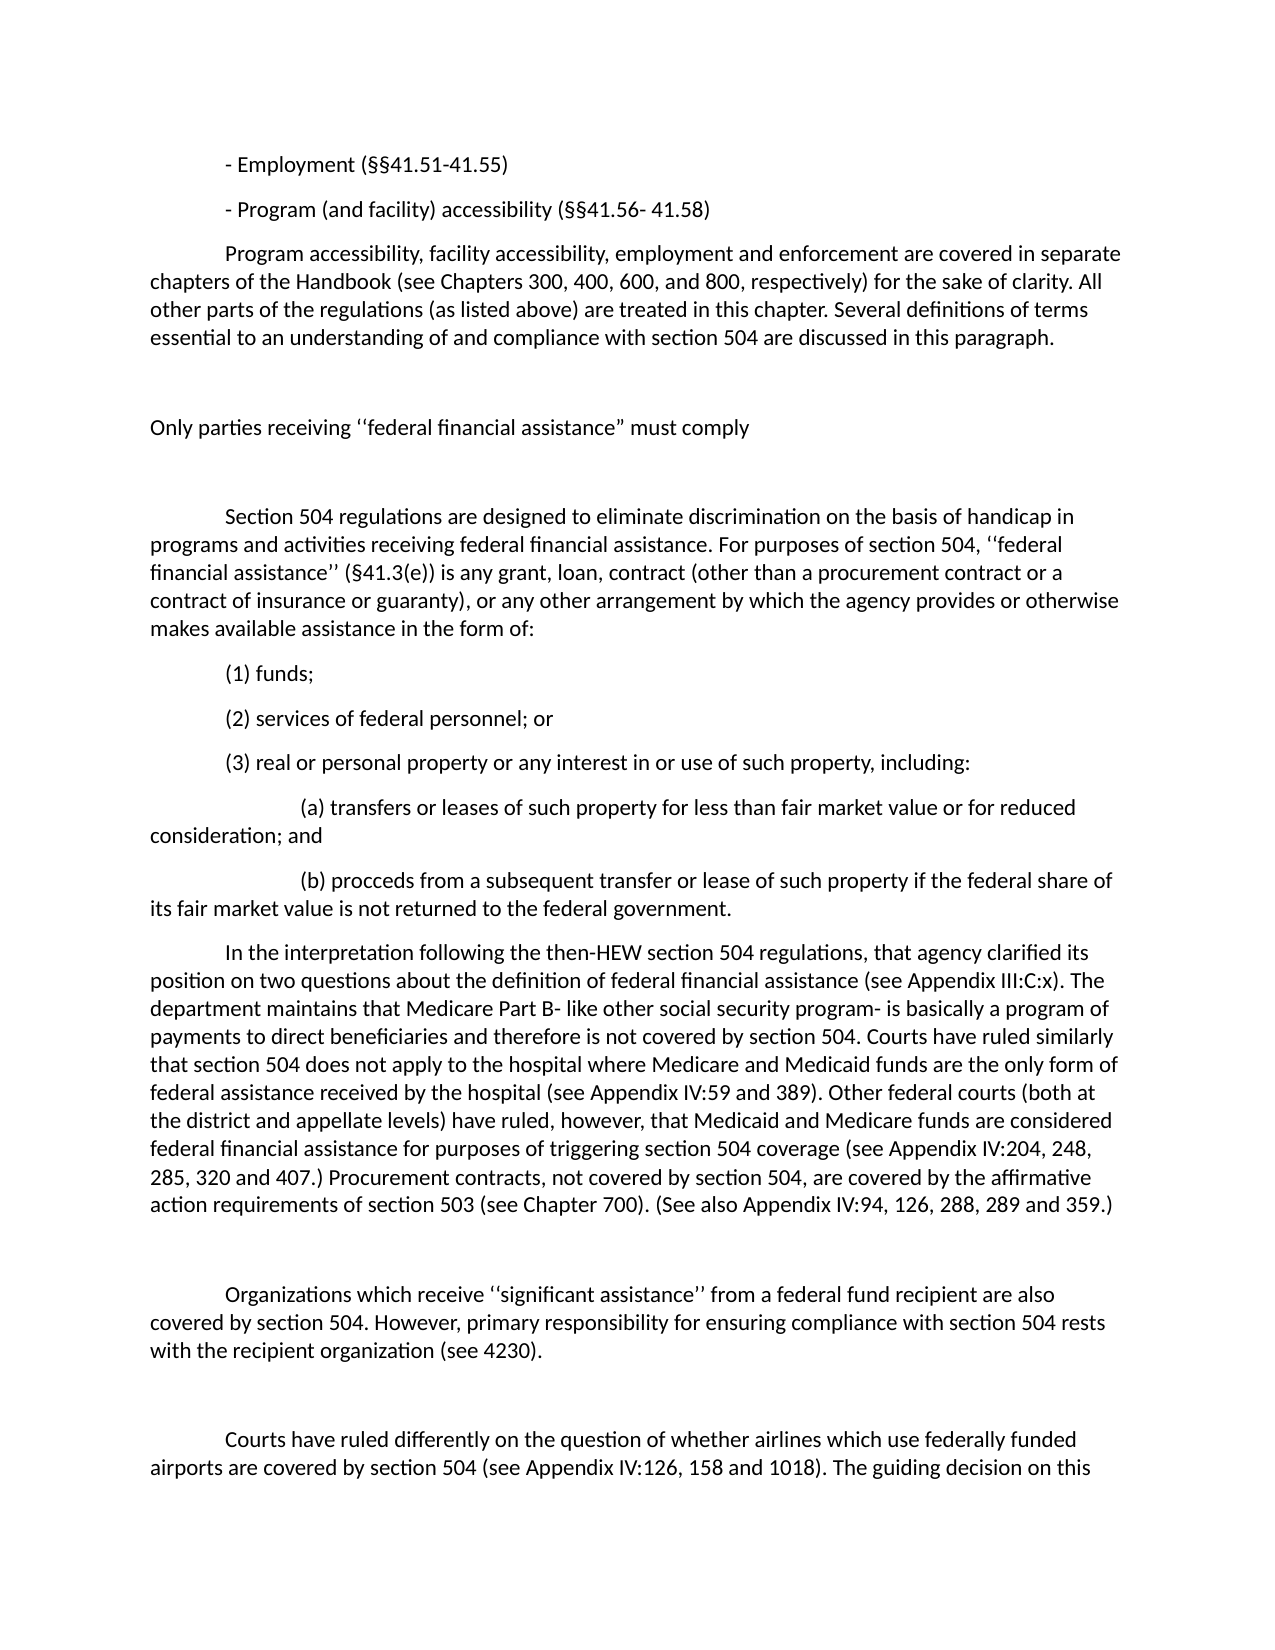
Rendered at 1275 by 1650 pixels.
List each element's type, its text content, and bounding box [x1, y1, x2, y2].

text (b) procceds from a subsequent transfer or lease of such property if the federal share of its fair market value is not returned to the federal government. [150, 866, 1125, 922]
text Section 504 regulations are designed to eliminate discrimination on the basis of handicap in programs and activities receiving federal financial assistance. For purposes of section 504, ‘‘federal financial assistance’’ (§41.3(e)) is any grant, loan, contract (other than a procurement contract or a contract of insurance or guaranty), or any other arrangement by which the agency provides or otherwise makes available assistance in the form of: [150, 502, 1125, 642]
text In the interpretation following the then-HEW section 504 regulations, that agency clarified its position on two questions about the definition of federal financial assistance (see Appendix III:C:x). The department maintains that Medicare Part B- like other social security program- is basically a program of payments to direct beneficiaries and therefore is not covered by section 504. Courts have ruled similarly that section 504 does not apply to the hospital where Medicare and Medicaid funds are the only form of federal assistance received by the hospital (see Appendix IV:59 and 389). Other federal courts (both at the district and appellate levels) have ruled, however, that Medicaid and Medicare funds are considered federal financial assistance for purposes of triggering section 504 coverage (see Appendix IV:204, 248, 285, 320 and 407.) Procurement contracts, not covered by section 504, are covered by the affirmative action requirements of section 503 (see Chapter 700). (See also Appendix IV:94, 126, 288, 289 and 359.) [150, 938, 1125, 1219]
text Only parties receiving ‘‘federal financial assistance” must comply [150, 413, 1125, 441]
text - Program (and facility) accessibility (§§41.56- 41.58) [150, 195, 1125, 223]
text (3) real or personal property or any interest in or use of such property, including: [150, 748, 1125, 776]
text Program accessibility, facility accessibility, employment and enforcement are covered in separate chapters of the Handbook (see Chapters 300, 400, 600, and 800, respectively) for the sake of clarity. All other parts of the regulations (as listed above) are treated in this chapter. Several definitions of terms essential to an understanding of and compliance with section 504 are discussed in this paragraph. [150, 239, 1125, 351]
text (2) services of federal personnel; or [150, 704, 1125, 732]
text (a) transfers or leases of such property for less than fair market value or for reduced consideration; and [150, 793, 1125, 849]
text (1) funds; [150, 659, 1125, 687]
text Organizations which receive ‘‘significant assistance’’ from a federal fund recipient are also covered by section 504. However, primary responsibility for ensuring compliance with section 504 rests with the recipient organization (see 4230). [150, 1280, 1125, 1364]
text - Employment (§§41.51-41.55) [150, 150, 1125, 178]
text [150, 1425, 1125, 1481]
